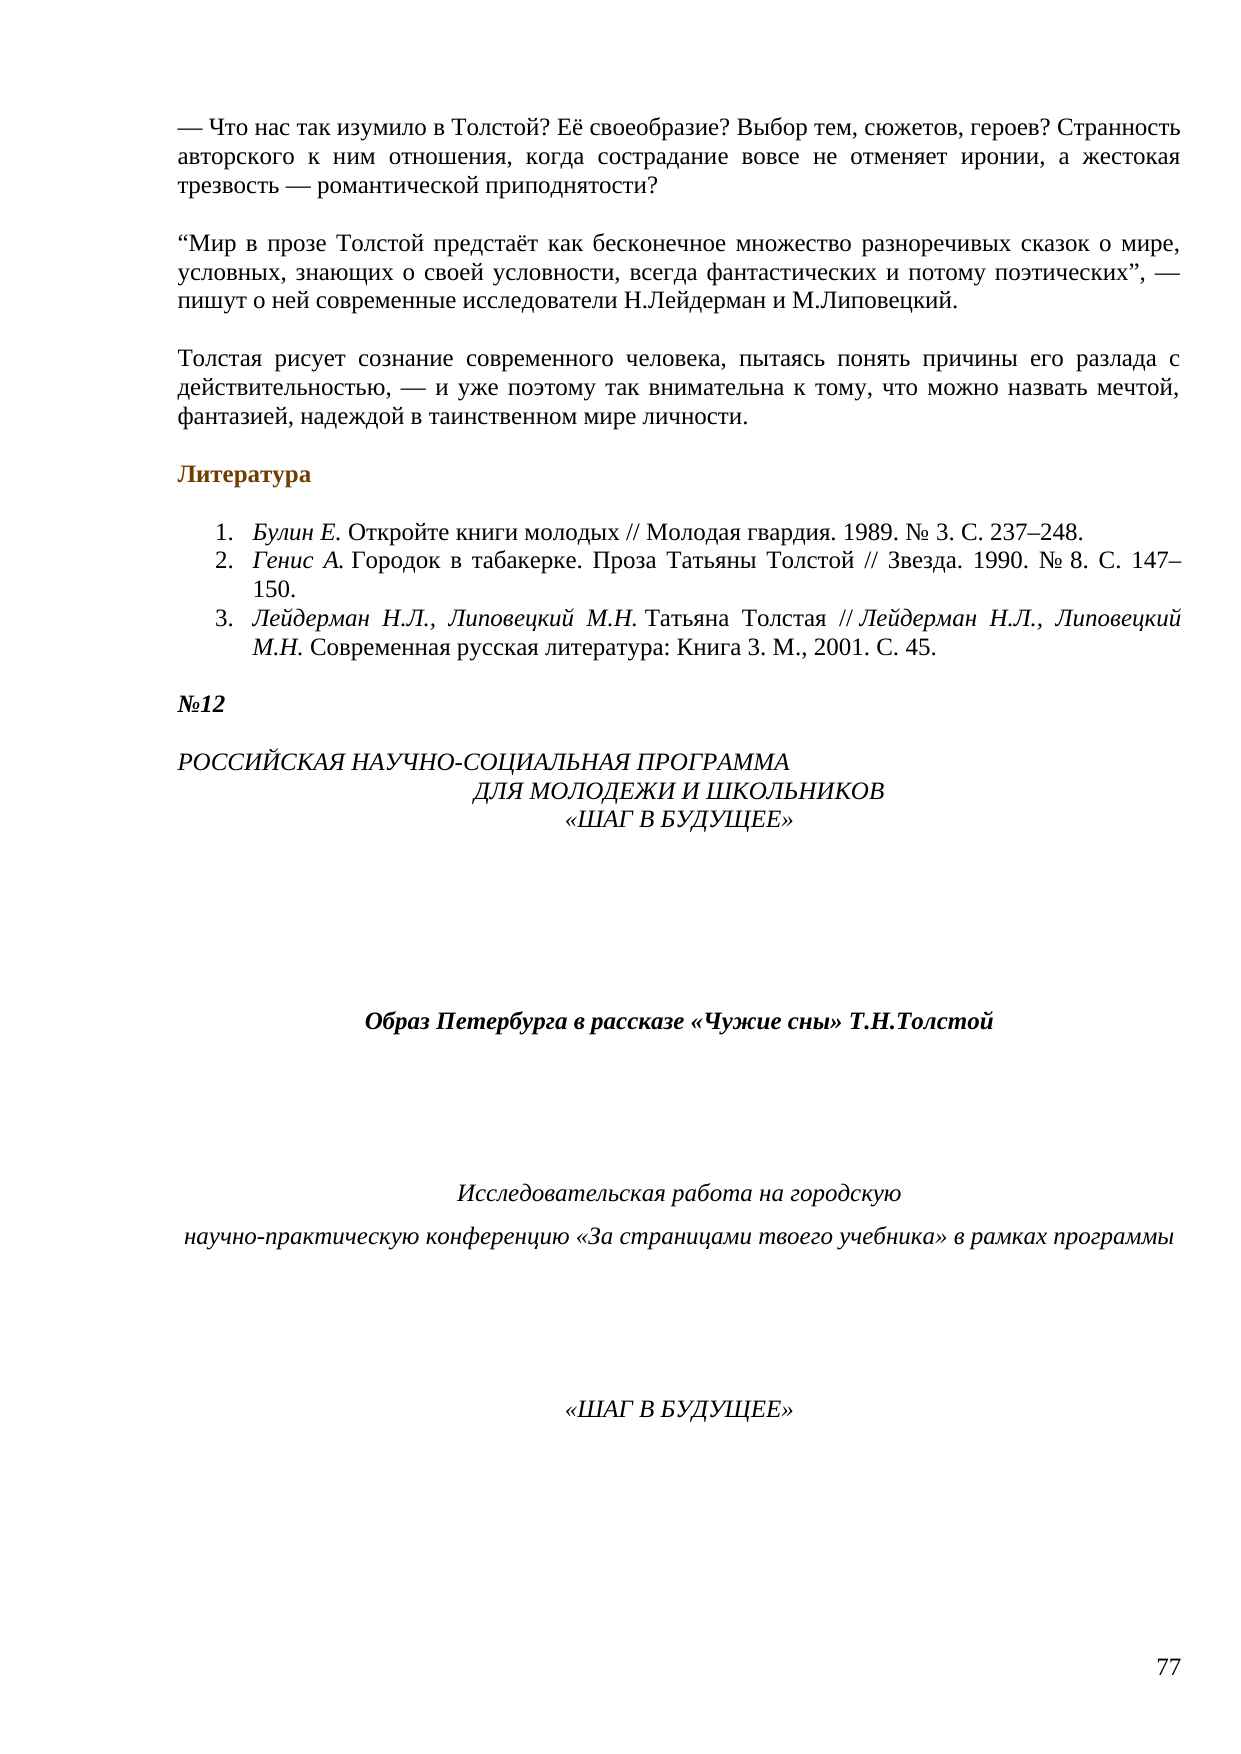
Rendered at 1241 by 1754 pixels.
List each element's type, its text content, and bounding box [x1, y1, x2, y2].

text ДЛЯ МОЛОДЕЖИ И ШКОЛЬНИКОВ [177, 776, 1181, 804]
text Исследовательская работа на городскую [177, 1178, 1181, 1207]
text «ШАГ В БУДУЩЕЕ» [177, 1394, 1181, 1423]
list Булин Е. Откройте книги молодых // Молодая гвардия. 1989. № 3. С. 237–248. [215, 517, 1181, 545]
text №12 [177, 689, 1181, 718]
list Генис А. Городок в табакерке. Проза Татьяны Толстой // Звезда. 1990. № 8. С. 147–150. [215, 545, 1181, 603]
text Литература [177, 459, 1181, 487]
text Образ Петербурга в рассказе «Чужие сны» Т.Н.Толстой [177, 1006, 1181, 1034]
list Лейдерман Н.Л., Липовецкий М.Н. Татьяна Толстая // Лейдерман Н.Л., Липовецкий М.Н. Современная русская литература: Книга 3. М., 2001. С. 45. [215, 603, 1181, 660]
text научно-практическую конференцию «За страницами твоего учебника» в рамках программы [177, 1221, 1181, 1250]
text — Что нас так изумило в Толстой? Её своеобразие? Выбор тем, сюжетов, героев? Странность авторского к ним отношения, когда сострадание вовсе не отменяет иронии, а жестокая трезвость — романтической приподнятости? [177, 112, 1181, 199]
text Толстая рисует сознание современного человека, пытаясь понять причины его разлада с действительностью, — и уже поэтому так внимательна к тому, что можно назвать мечтой, фантазией, надеждой в таинственном мире личности. [177, 343, 1181, 429]
text “Мир в прозе Толстой предстаёт как бесконечное множество разноречивых сказок о мире, условных, знающих о своей условности, всегда фантастических и потому поэтических”, — пишут о ней современные исследователи Н.Лейдерман и М.Липовецкий. [177, 228, 1181, 314]
text «ШАГ В БУДУЩЕЕ» [177, 804, 1181, 833]
text РОССИЙСКАЯ НАУЧНО-СОЦИАЛЬНАЯ ПРОГРАММА [177, 747, 1181, 776]
